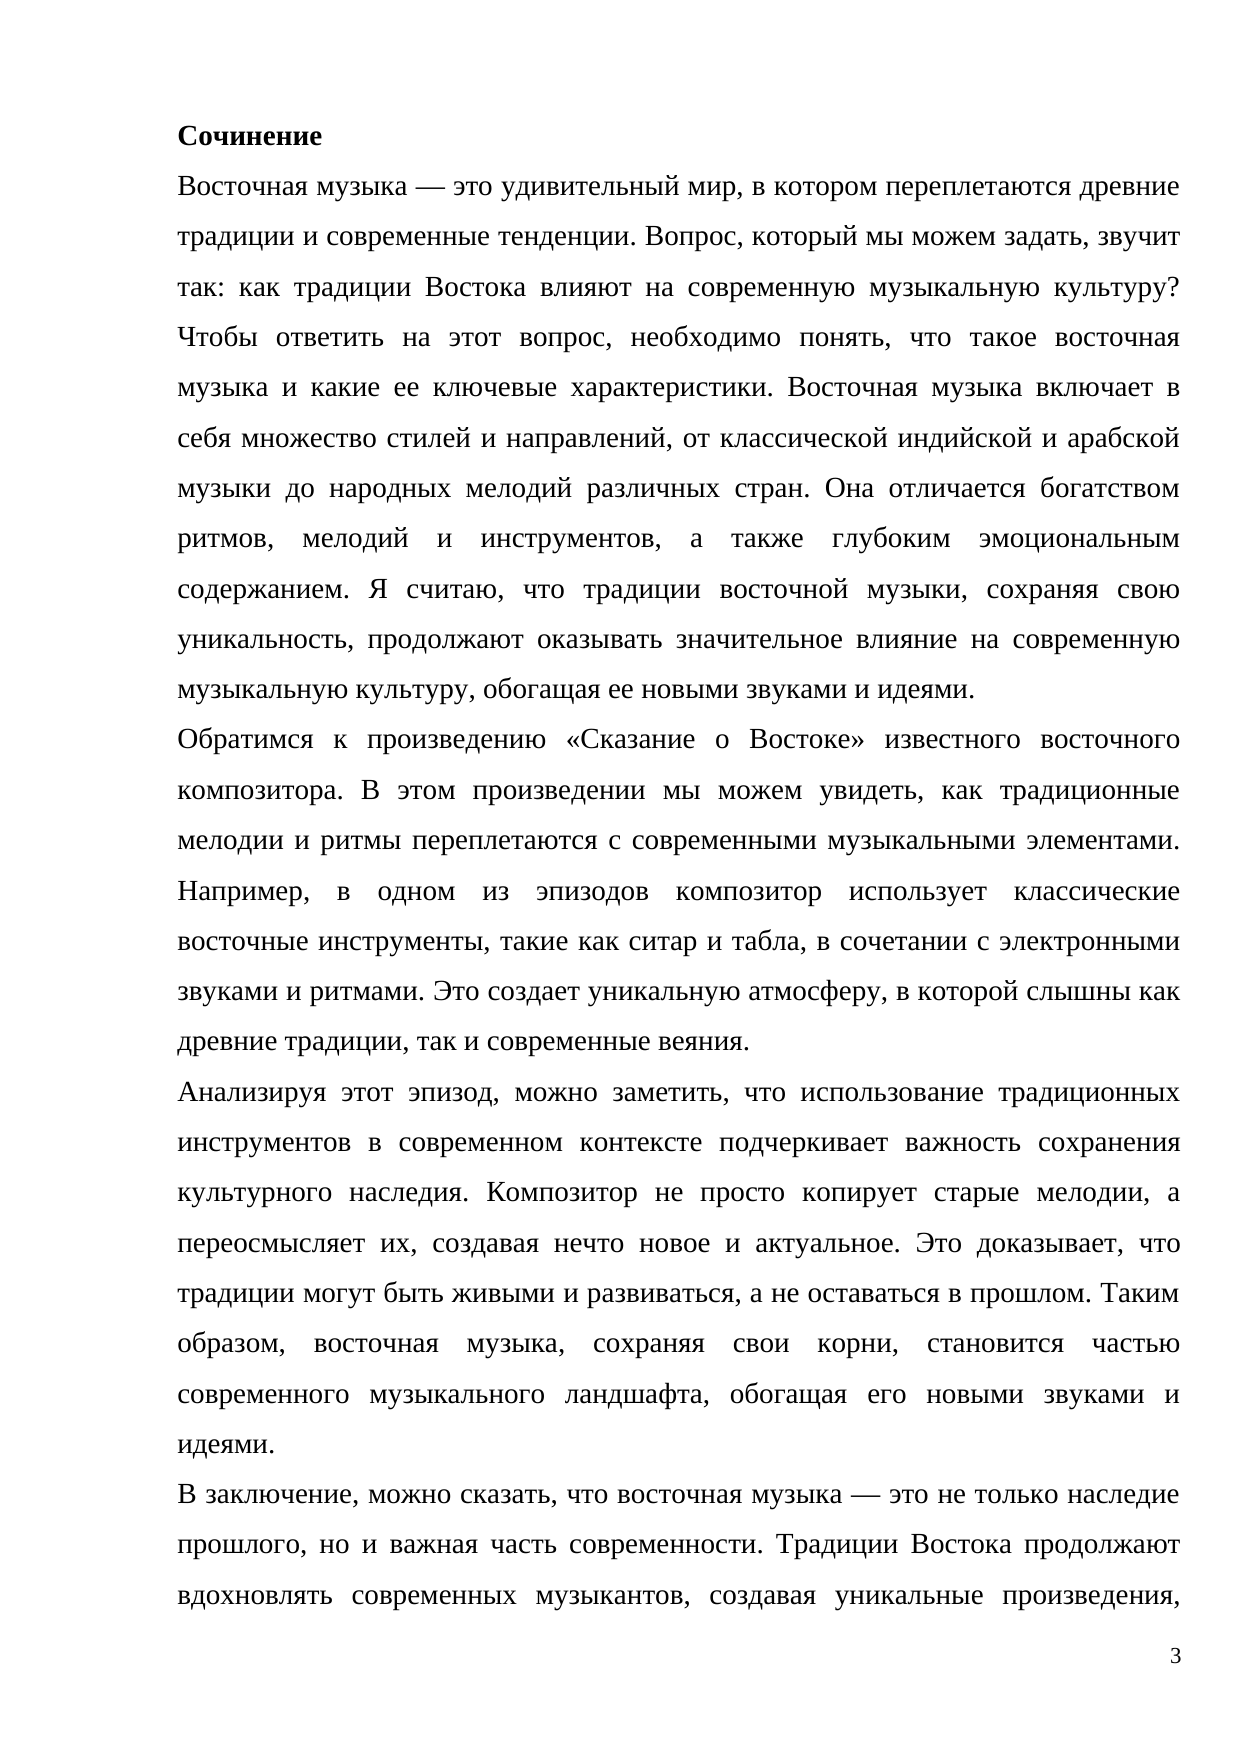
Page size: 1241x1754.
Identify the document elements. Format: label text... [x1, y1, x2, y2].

text Анализируя этот эпизод, можно заметить, что использование традиционных инструментов в современном контексте подчеркивает важность сохранения культурного наследия. Композитор не просто копирует старые мелодии, а переосмысляет их, создавая нечто новое и актуальное. Это доказывает, что традиции могут быть живыми и развиваться, а не оставаться в прошлом. Таким образом, восточная музыка, сохраняя свои корни, становится частью современного музыкального ландшафта, обогащая его новыми звуками и идеями. [177, 1074, 1181, 1459]
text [177, 1476, 1181, 1611]
subtitle Сочинение [177, 118, 1181, 152]
text Обратимся к произведению «Сказание о Востоке» известного восточного композитора. В этом произведении мы можем увидеть, как традиционные мелодии и ритмы переплетаются с современными музыкальными элементами. Например, в одном из эпизодов композитор использует классические восточные инструменты, такие как ситар и табла, в сочетании с электронными звуками и ритмами. Это создает уникальную атмосферу, в которой слышны как древние традиции, так и современные веяния. [177, 722, 1181, 1057]
text Восточная музыка — это удивительный мир, в котором переплетаются древние традиции и современные тенденции. Вопрос, который мы можем задать, звучит так: как традиции Востока влияют на современную музыкальную культуру? Чтобы ответить на этот вопрос, необходимо понять, что такое восточная музыка и какие ее ключевые характеристики. Восточная музыка включает в себя множество стилей и направлений, от классической индийской и арабской музыки до народных мелодий различных стран. Она отличается богатством ритмов, мелодий и инструментов, а также глубоким эмоциональным содержанием. Я считаю, что традиции восточной музыки, сохраняя свою уникальность, продолжают оказывать значительное влияние на современную музыкальную культуру, обогащая ее новыми звуками и идеями. [177, 168, 1181, 705]
